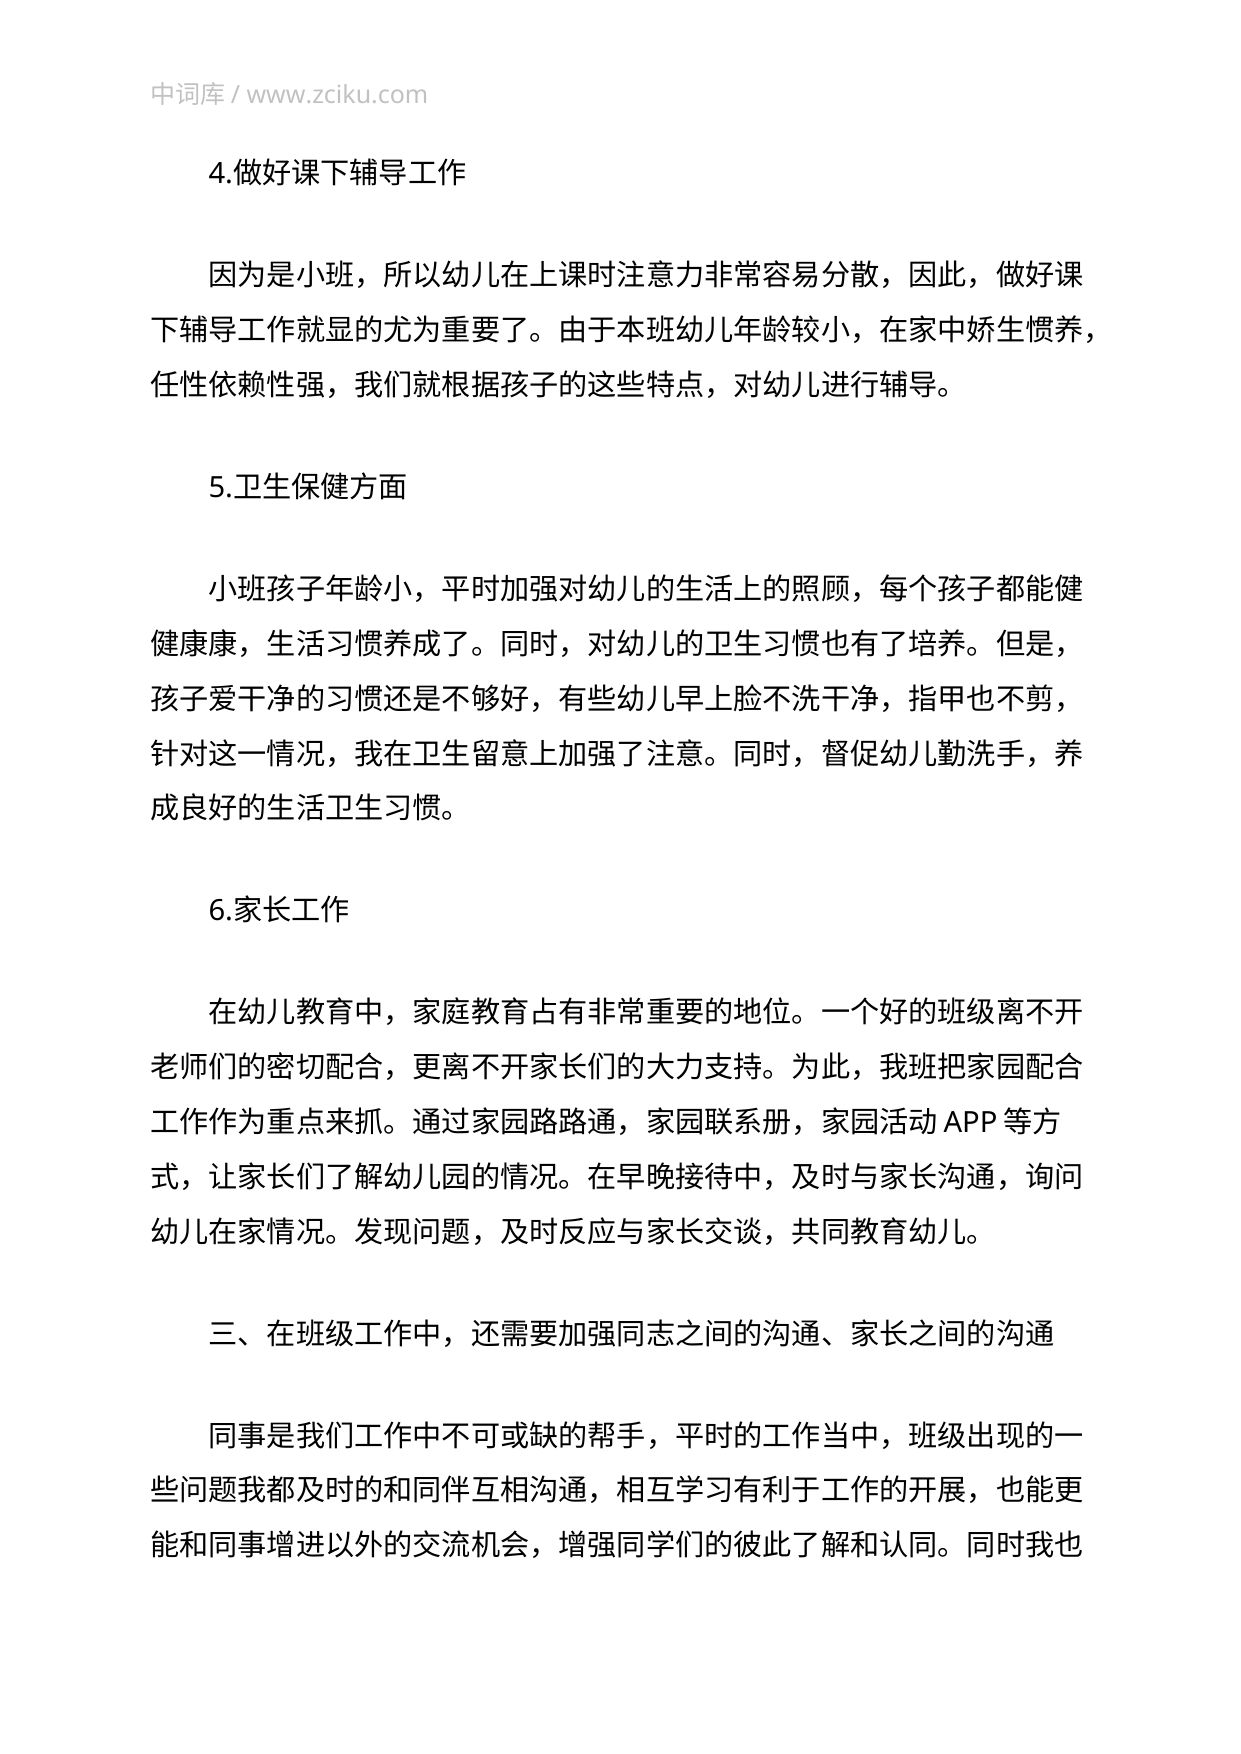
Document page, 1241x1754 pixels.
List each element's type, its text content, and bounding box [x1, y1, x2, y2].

text 因为是小班，所以幼儿在上课时注意力非常容易分散，因此，做好课下辅导工作就显的尤为重要了。由于本班幼儿年龄较小，在家中娇生惯养，任性依赖性强，我们就根据孩子的这些特点，对幼儿进行辅导。 [150, 252, 1090, 404]
text 三、在班级工作中，还需要加强同志之间的沟通、家长之间的沟通 [150, 1310, 1090, 1353]
text 5.卫生保健方面 [150, 463, 1090, 506]
text 小班孩子年龄小，平时加强对幼儿的生活上的照顾，每个孩子都能健健康康，生活习惯养成了。同时，对幼儿的卫生习惯也有了培养。但是，孩子爱干净的习惯还是不够好，有些幼儿早上脸不洗干净，指甲也不剪，针对这一情况，我在卫生留意上加强了注意。同时，督促幼儿勤洗手，养成良好的生活卫生习惯。 [150, 566, 1090, 827]
text 6.家长工作 [150, 887, 1090, 929]
text 在幼儿教育中，家庭教育占有非常重要的地位。一个好的班级离不开老师们的密切配合，更离不开家长们的大力支持。为此，我班把家园配合工作作为重点来抓。通过家园路路通，家园联系册，家园活动APP等方式，让家长们了解幼儿园的情况。在早晚接待中，及时与家长沟通，询问幼儿在家情况。发现问题，及时反应与家长交谈，共同教育幼儿。 [150, 989, 1090, 1251]
text 4.做好课下辅导工作 [150, 150, 1090, 192]
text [150, 1412, 1090, 1564]
